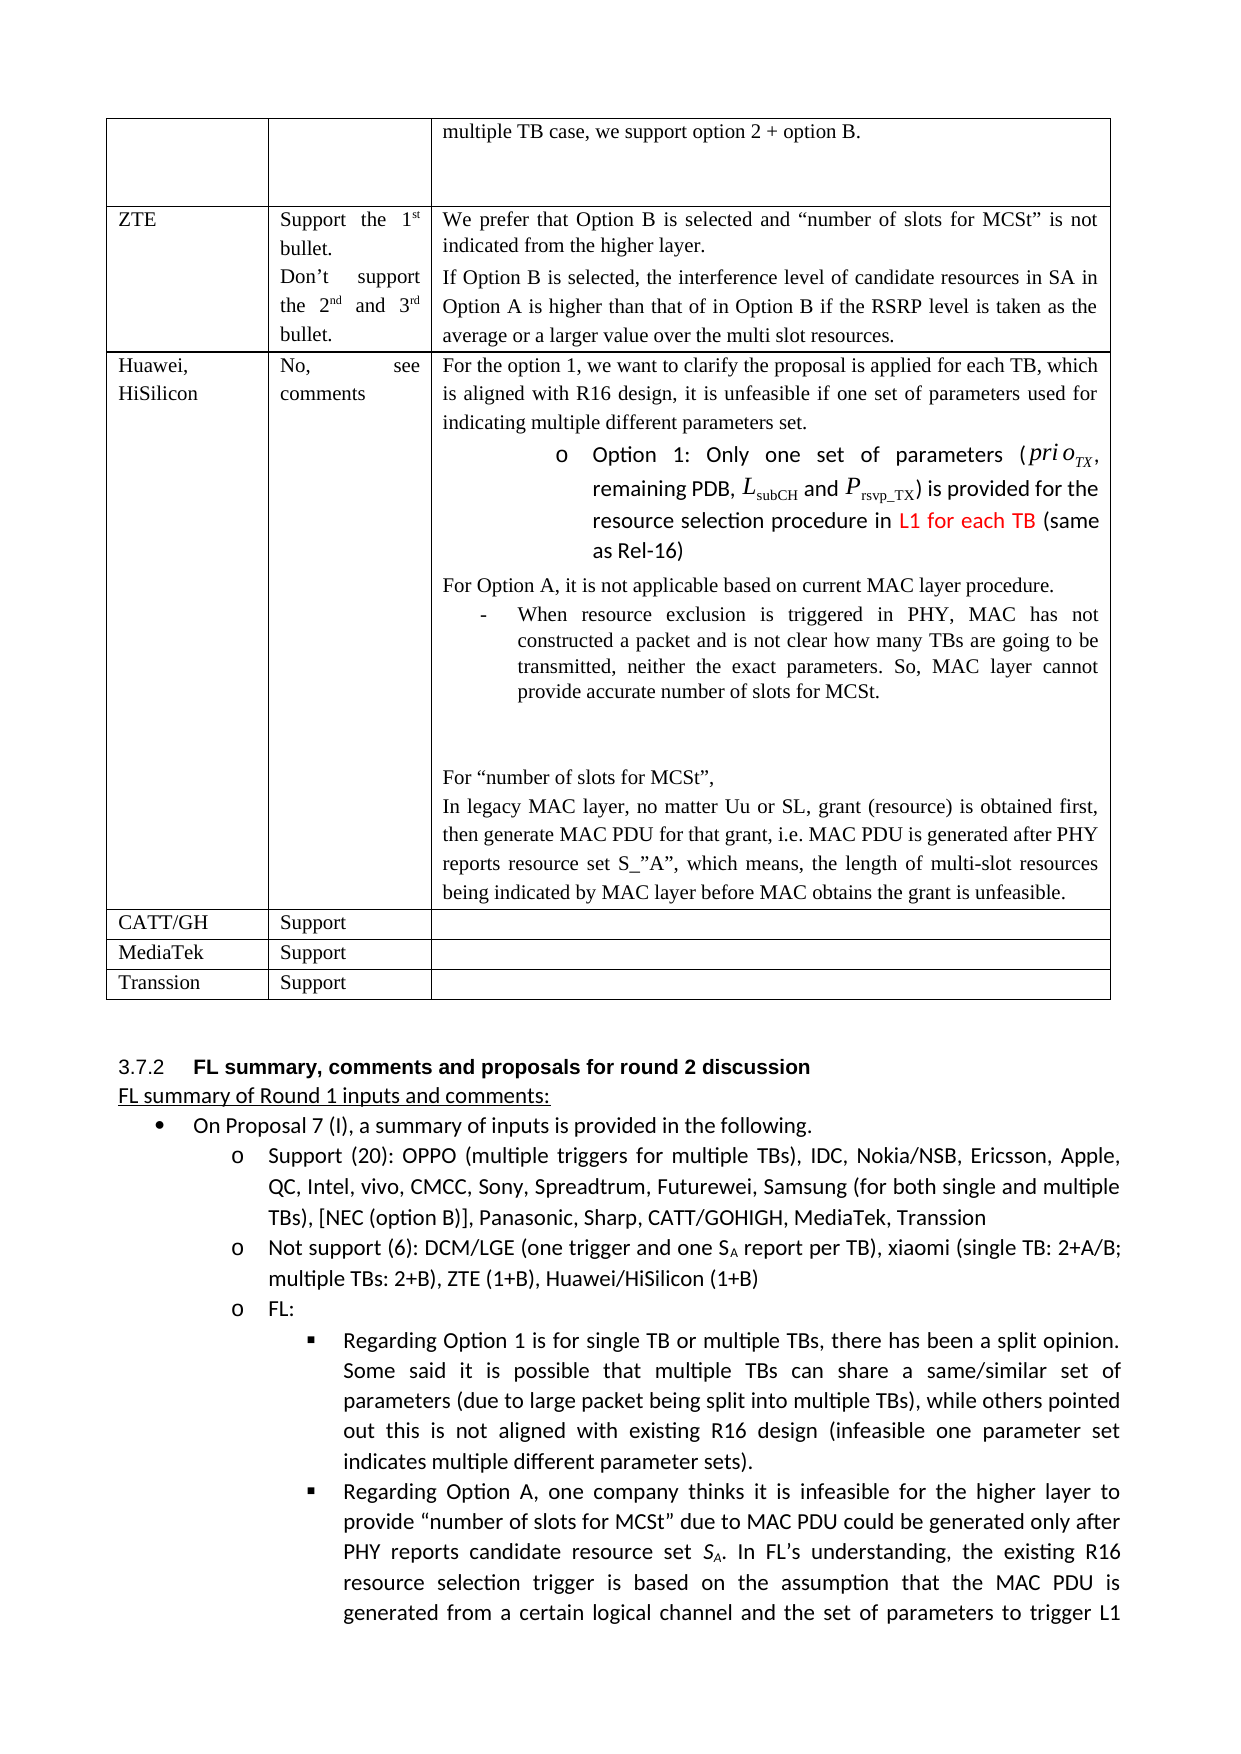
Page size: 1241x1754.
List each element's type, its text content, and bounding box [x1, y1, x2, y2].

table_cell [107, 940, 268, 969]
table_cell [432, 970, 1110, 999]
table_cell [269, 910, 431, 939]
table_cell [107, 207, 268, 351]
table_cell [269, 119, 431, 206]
list Not support (6): DCM/LGE (one trigger and one SA report per TB), xiaomi (single TB: 2+A/B; multiple TBs: 2+B), ZTE (1+B), Huawei/HiSilicon (1+B) [231, 1233, 1122, 1292]
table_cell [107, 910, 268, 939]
list FL: [231, 1294, 1122, 1324]
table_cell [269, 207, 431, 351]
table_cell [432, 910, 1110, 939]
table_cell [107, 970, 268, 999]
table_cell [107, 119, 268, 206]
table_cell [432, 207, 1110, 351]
list On Proposal 7 (I), a summary of inputs is provided in the following. [156, 1111, 1122, 1139]
subtitle FL summary, comments and proposals for round 2 discussion [118, 1055, 1122, 1079]
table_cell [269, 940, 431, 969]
list Regarding Option 1 is for single TB or multiple TBs, there has been a split opinion. Some said it is possible that multiple TBs can share a same/similar set of parameters (due to large packet being split into multiple TBs), while others pointed out this is not aligned with existing R16 design (infeasible one parameter set indicates multiple different parameter sets). [306, 1326, 1122, 1475]
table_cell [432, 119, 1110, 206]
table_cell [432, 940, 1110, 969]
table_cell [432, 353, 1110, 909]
list Support (20): OPPO (multiple triggers for multiple TBs), IDC, Nokia/NSB, Ericsson, Apple, QC, Intel, vivo, CMCC, Sony, Spreadtrum, Futurewei, Samsung (for both single and multiple TBs), [NEC (option B)], Panasonic, Sharp, CATT/GOHIGH, MediaTek, Transsion [231, 1141, 1122, 1231]
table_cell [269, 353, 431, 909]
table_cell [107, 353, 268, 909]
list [306, 1477, 1122, 1626]
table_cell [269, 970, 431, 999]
text FL summary of Round 1 inputs and comments: [118, 1081, 1122, 1109]
